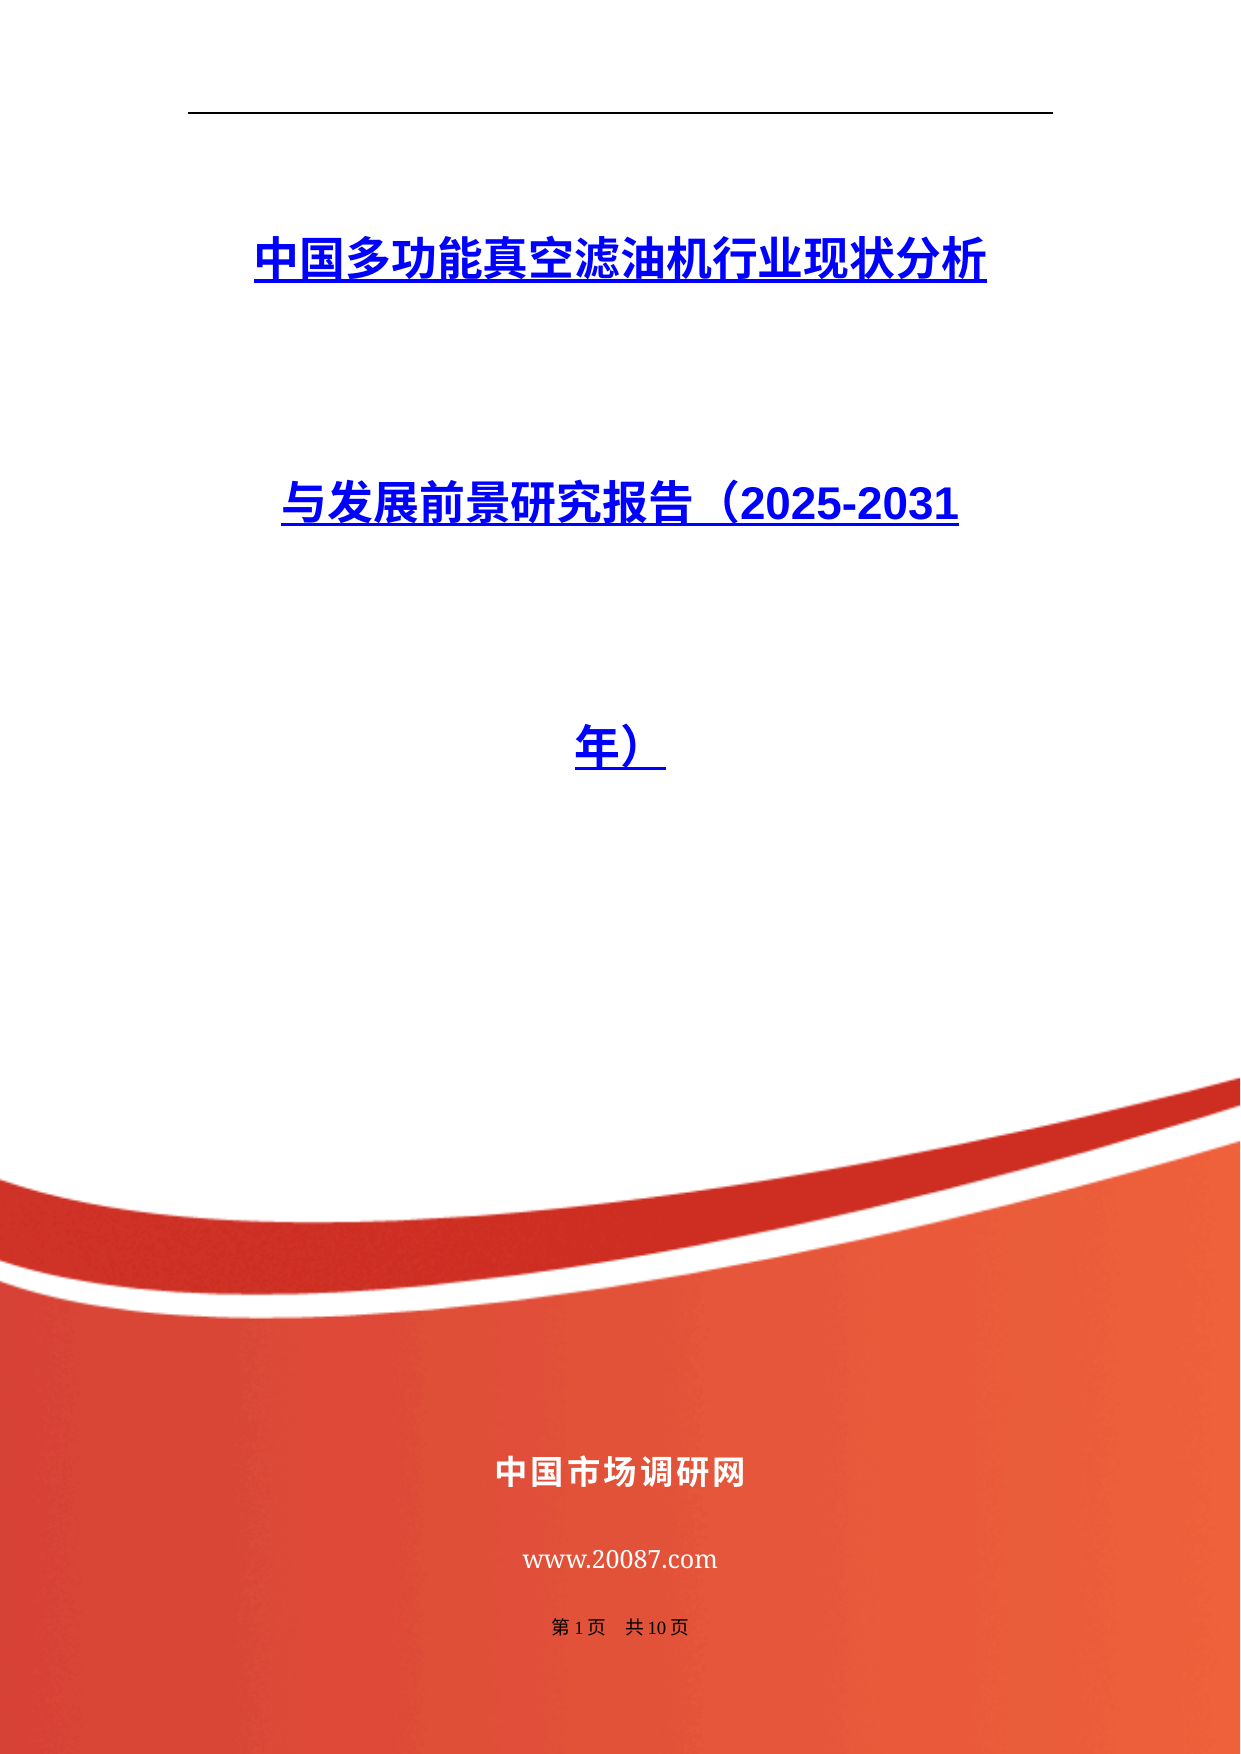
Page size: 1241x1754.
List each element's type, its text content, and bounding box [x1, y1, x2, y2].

subtitle 中国市场调研网 [187, 1437, 1053, 1502]
picture [0, 1006, 1241, 1754]
text www.20087.com [187, 1526, 1053, 1591]
table_header 中国多功能真空滤油机行业现状分析与发展前景研究报告（2025-2031年） [188, 207, 1053, 871]
